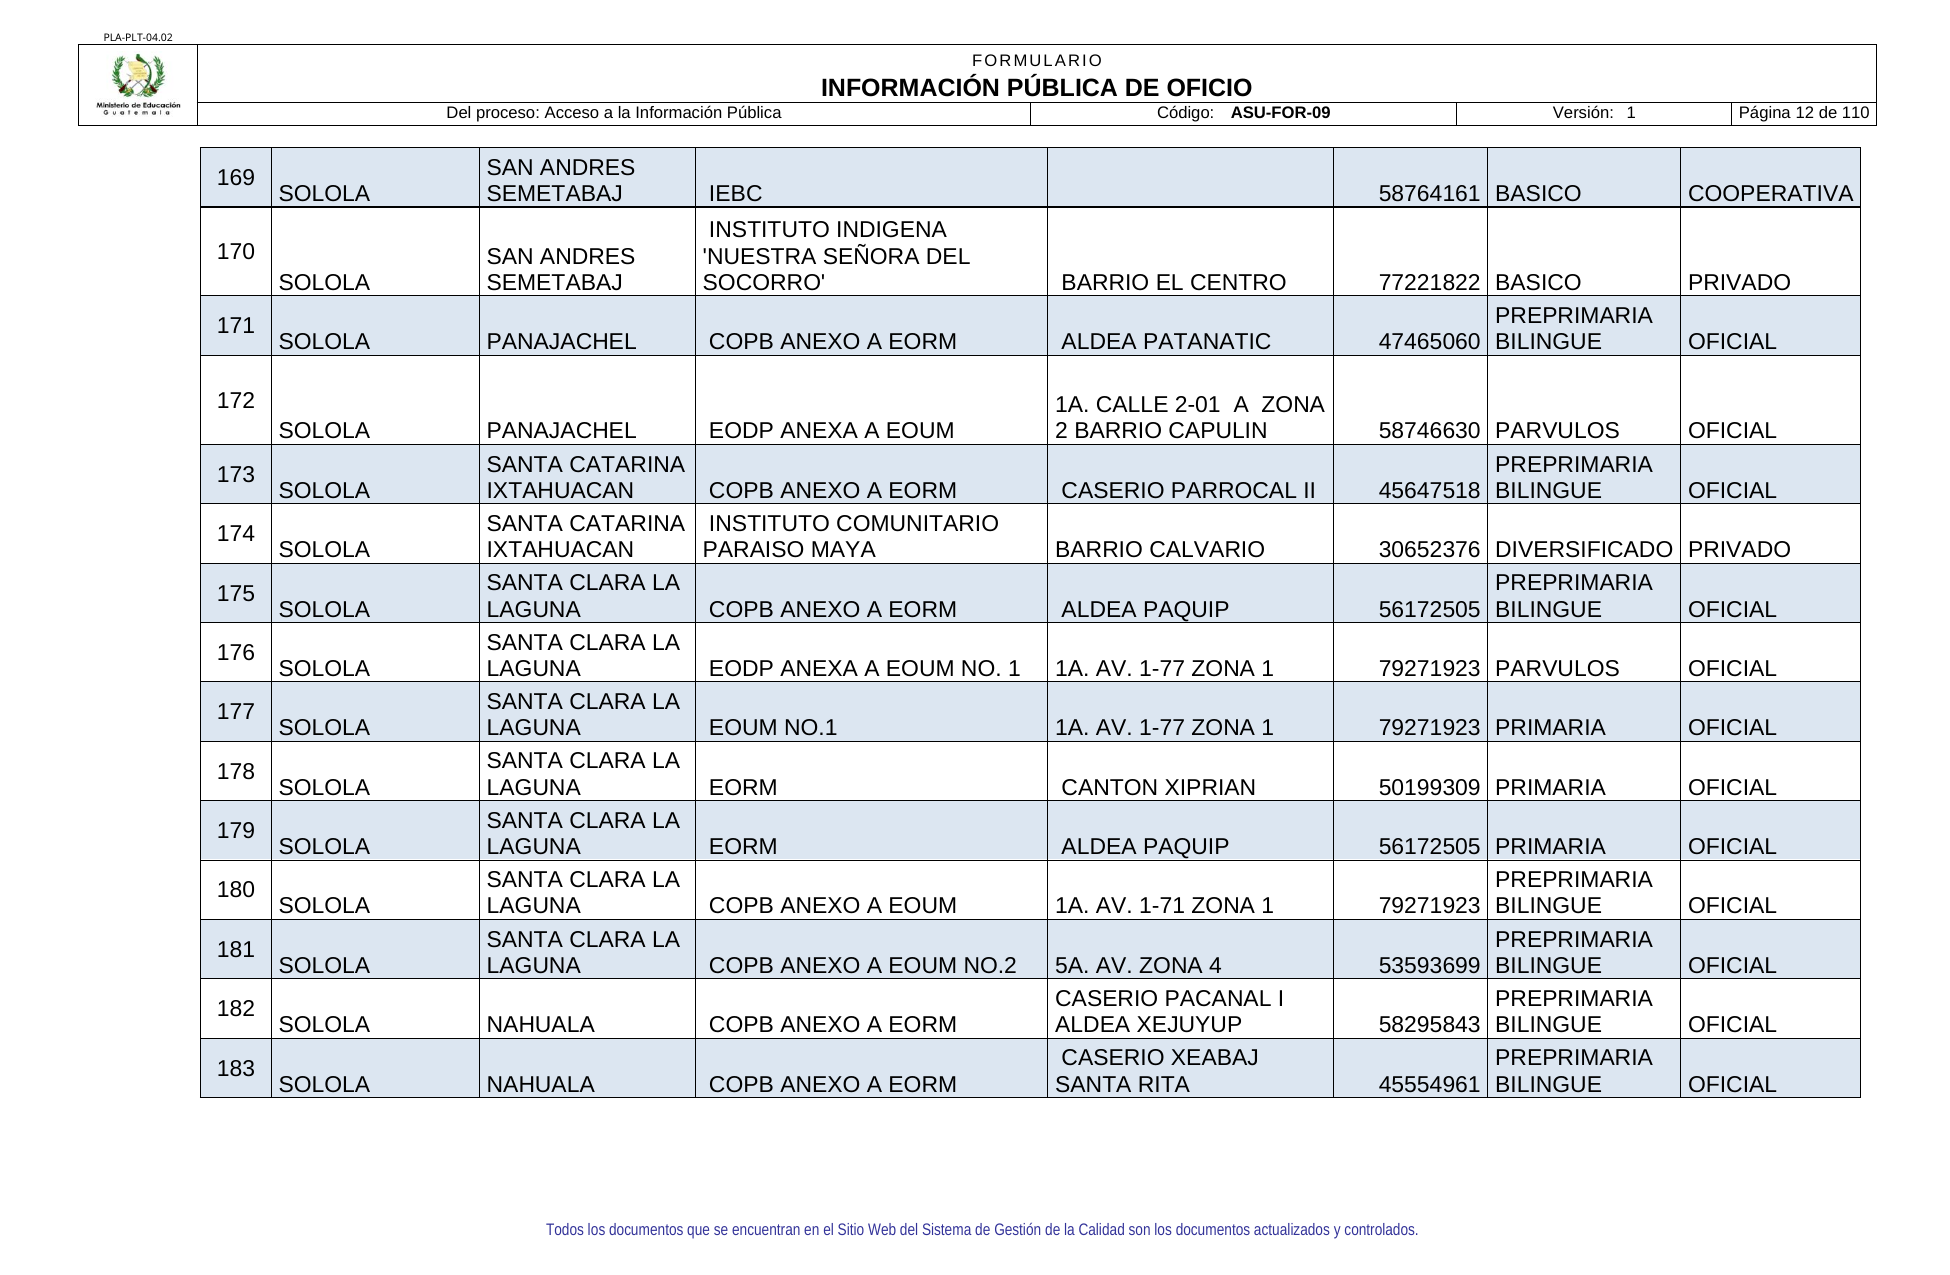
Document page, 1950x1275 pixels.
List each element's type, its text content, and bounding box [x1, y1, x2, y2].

table_cell 1A. AV. 1-77 ZONA 1 [1048, 682, 1333, 741]
table_cell PREPRIMARIA BILINGUE [1488, 445, 1680, 503]
table_cell 58764161 [1334, 148, 1487, 206]
table_cell PREPRIMARIA BILINGUE [1488, 1039, 1680, 1097]
table_cell INSTITUTO COMUNITARIO PARAISO MAYA [696, 504, 1047, 563]
table_cell 47465060 [1334, 296, 1487, 355]
table_cell PANAJACHEL [480, 296, 695, 355]
table_cell INSTITUTO INDIGENA 'NUESTRA SEÑORA DEL SOCORRO' [696, 208, 1047, 295]
table_cell COPB ANEXO A EORM [696, 296, 1047, 355]
table_cell 182 [201, 979, 271, 1038]
table_cell COOPERATIVA [1681, 148, 1860, 206]
table_cell PRIVADO [1681, 208, 1860, 295]
table_cell SANTA CLARA LA LAGUNA [480, 801, 695, 859]
table_cell 177 [201, 682, 271, 741]
table_cell OFICIAL [1681, 682, 1860, 741]
table_cell BASICO [1488, 148, 1680, 206]
table_cell SOLOLA [272, 801, 479, 859]
table_cell 179 [201, 801, 271, 859]
table_cell PRIMARIA [1488, 742, 1680, 800]
table_cell 58295843 [1334, 979, 1487, 1038]
table_cell PREPRIMARIA BILINGUE [1488, 296, 1680, 355]
table_cell ALDEA PAQUIP [1048, 564, 1333, 622]
table_cell 173 [201, 445, 271, 503]
table_cell SOLOLA [272, 356, 479, 444]
table_cell DIVERSIFICADO [1488, 504, 1680, 563]
table_cell SOLOLA [272, 861, 479, 919]
table_cell SAN ANDRES SEMETABAJ [480, 148, 695, 206]
table_cell BARRIO EL CENTRO [1048, 208, 1333, 295]
table_cell OFICIAL [1681, 979, 1860, 1038]
table_cell 178 [201, 742, 271, 800]
table_cell EORM [696, 801, 1047, 859]
picture [95, 51, 181, 117]
table_cell CANTON XIPRIAN [1048, 742, 1333, 800]
table_cell 1A. AV. 1-77 ZONA 1 [1048, 623, 1333, 681]
table_cell SOLOLA [272, 208, 479, 295]
table_cell 175 [201, 564, 271, 622]
table_cell 56172505 [1334, 801, 1487, 859]
table_cell 171 [201, 296, 271, 355]
table_cell SOLOLA [272, 1039, 479, 1097]
table_cell PREPRIMARIA BILINGUE [1488, 861, 1680, 919]
table_cell 50199309 [1334, 742, 1487, 800]
table_cell COPB ANEXO A EOUM [696, 861, 1047, 919]
table_cell OFICIAL [1681, 564, 1860, 622]
table_cell 45647518 [1334, 445, 1487, 503]
table_cell BARRIO CALVARIO [1048, 504, 1333, 563]
table_cell 79271923 [1334, 861, 1487, 919]
table_cell EODP ANEXA A EOUM NO. 1 [696, 623, 1047, 681]
table_cell 172 [201, 356, 271, 444]
table_cell EOUM NO.1 [696, 682, 1047, 741]
table_cell COPB ANEXO A EORM [696, 564, 1047, 622]
table_cell SANTA CLARA LA LAGUNA [480, 623, 695, 681]
table_cell SOLOLA [272, 979, 479, 1038]
table_cell OFICIAL [1681, 445, 1860, 503]
table_cell ALDEA PATANATIC [1048, 296, 1333, 355]
table_cell 1A. CALLE 2-01 A ZONA 2 BARRIO CAPULIN [1048, 356, 1333, 444]
table_cell COPB ANEXO A EORM [696, 445, 1047, 503]
table_cell SOLOLA [272, 623, 479, 681]
table_cell NAHUALA [480, 1039, 695, 1097]
table_cell SANTA CLARA LA LAGUNA [480, 564, 695, 622]
table_cell CASERIO PARROCAL II [1048, 445, 1333, 503]
table_cell 169 [201, 148, 271, 206]
table_cell SOLOLA [272, 296, 479, 355]
table_cell 183 [201, 1039, 271, 1097]
table_cell 170 [201, 208, 271, 295]
table_cell ALDEA PAQUIP [1048, 801, 1333, 859]
table_cell IEBC [696, 148, 1047, 206]
table_cell SOLOLA [272, 682, 479, 741]
table_cell OFICIAL [1681, 356, 1860, 444]
table_cell SANTA CLARA LA LAGUNA [480, 682, 695, 741]
table_cell NAHUALA [480, 979, 695, 1038]
table_cell PRIVADO [1681, 504, 1860, 563]
table_cell PRIMARIA [1488, 682, 1680, 741]
table_cell PREPRIMARIA BILINGUE [1488, 920, 1680, 978]
table_cell SOLOLA [272, 445, 479, 503]
table_cell COPB ANEXO A EOUM NO.2 [696, 920, 1047, 978]
table_cell 45554961 [1334, 1039, 1487, 1097]
table_cell [1048, 148, 1333, 206]
table_cell PREPRIMARIA BILINGUE [1488, 979, 1680, 1038]
table_cell SOLOLA [272, 504, 479, 563]
table_cell SOLOLA [272, 742, 479, 800]
table_cell 79271923 [1334, 623, 1487, 681]
table_cell SOLOLA [272, 920, 479, 978]
table_cell BASICO [1488, 208, 1680, 295]
table_cell SANTA CLARA LA LAGUNA [480, 920, 695, 978]
table_cell SAN ANDRES SEMETABAJ [480, 208, 695, 295]
table_cell OFICIAL [1681, 920, 1860, 978]
table_cell PARVULOS [1488, 356, 1680, 444]
table_cell 181 [201, 920, 271, 978]
table_cell SOLOLA [272, 148, 479, 206]
table_cell PREPRIMARIA BILINGUE [1488, 564, 1680, 622]
table_cell 5A. AV. ZONA 4 [1048, 920, 1333, 978]
table_cell SANTA CLARA LA LAGUNA [480, 861, 695, 919]
table_cell 53593699 [1334, 920, 1487, 978]
table_cell SOLOLA [272, 564, 479, 622]
table_cell 79271923 [1334, 682, 1487, 741]
table_cell PRIMARIA [1488, 801, 1680, 859]
table_cell PARVULOS [1488, 623, 1680, 681]
table_cell CASERIO PACANAL I ALDEA XEJUYUP [1048, 979, 1333, 1038]
table_cell COPB ANEXO A EORM [696, 979, 1047, 1038]
table_cell COPB ANEXO A EORM [696, 1039, 1047, 1097]
table_cell OFICIAL [1681, 861, 1860, 919]
table_cell PANAJACHEL [480, 356, 695, 444]
table_cell 77221822 [1334, 208, 1487, 295]
table_cell 1A. AV. 1-71 ZONA 1 [1048, 861, 1333, 919]
table_cell CASERIO XEABAJ SANTA RITA [1048, 1039, 1333, 1097]
table_cell 58746630 [1334, 356, 1487, 444]
table_cell SANTA CLARA LA LAGUNA [480, 742, 695, 800]
table_cell EODP ANEXA A EOUM [696, 356, 1047, 444]
table_cell 56172505 [1334, 564, 1487, 622]
table_cell SANTA CATARINA IXTAHUACAN [480, 445, 695, 503]
table_cell EORM [696, 742, 1047, 800]
table_cell SANTA CATARINA IXTAHUACAN [480, 504, 695, 563]
table_cell OFICIAL [1681, 801, 1860, 859]
table_cell 174 [201, 504, 271, 563]
table_cell 180 [201, 861, 271, 919]
table_cell OFICIAL [1681, 742, 1860, 800]
table_cell OFICIAL [1681, 296, 1860, 355]
table_cell 30652376 [1334, 504, 1487, 563]
table_cell OFICIAL [1681, 1039, 1860, 1097]
table_cell OFICIAL [1681, 623, 1860, 681]
table_cell 176 [201, 623, 271, 681]
